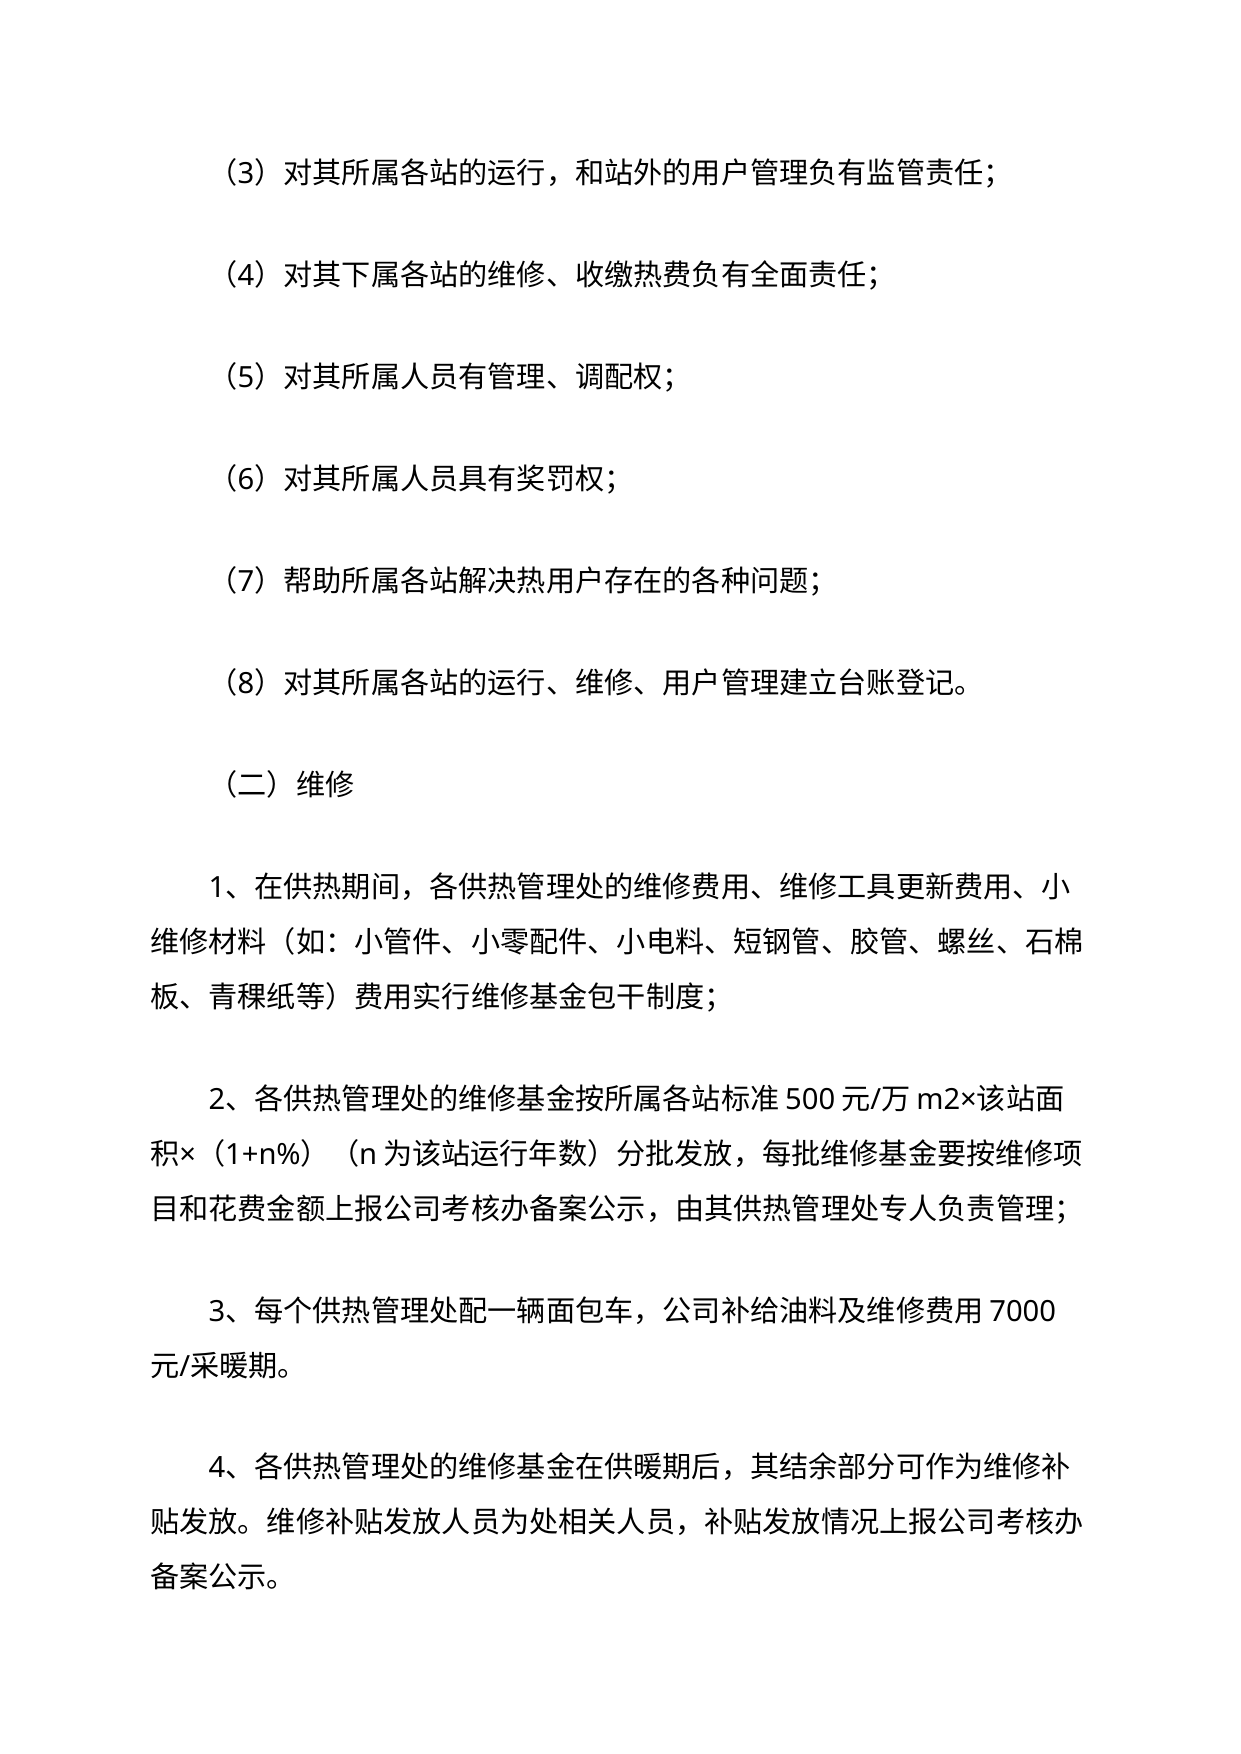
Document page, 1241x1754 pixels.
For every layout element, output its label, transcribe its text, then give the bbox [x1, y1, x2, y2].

text 2、各供热管理处的维修基金按所属各站标准500元/万m2×该站面积×（1+n%）（n为该站运行年数）分批发放，每批维修基金要按维修项目和花费金额上报公司考核办备案公示，由其供热管理处专人负责管理； [150, 1075, 1090, 1228]
text 3、每个供热管理处配一辆面包车，公司补给油料及维修费用7000元/采暖期。 [150, 1287, 1090, 1384]
text 1、在供热期间，各供热管理处的维修费用、维修工具更新费用、小维修材料（如：小管件、小零配件、小电料、短钢管、胶管、螺丝、石棉板、青稞纸等）费用实行维修基金包干制度； [150, 864, 1090, 1016]
text （6）对其所属人员具有奖罚权； [150, 456, 1090, 498]
text （5）对其所属人员有管理、调配权； [150, 354, 1090, 396]
text （7）帮助所属各站解决热用户存在的各种问题； [150, 558, 1090, 600]
text （3）对其所属各站的运行，和站外的用户管理负有监管责任； [150, 150, 1090, 192]
text （4）对其下属各站的维修、收缴热费负有全面责任； [150, 252, 1090, 294]
text 4、各供热管理处的维修基金在供暖期后，其结余部分可作为维修补贴发放。维修补贴发放人员为处相关人员，补贴发放情况上报公司考核办备案公示。 [150, 1444, 1090, 1596]
text （8）对其所属各站的运行、维修、用户管理建立台账登记。 [150, 660, 1090, 702]
text （二）维修 [150, 762, 1090, 804]
